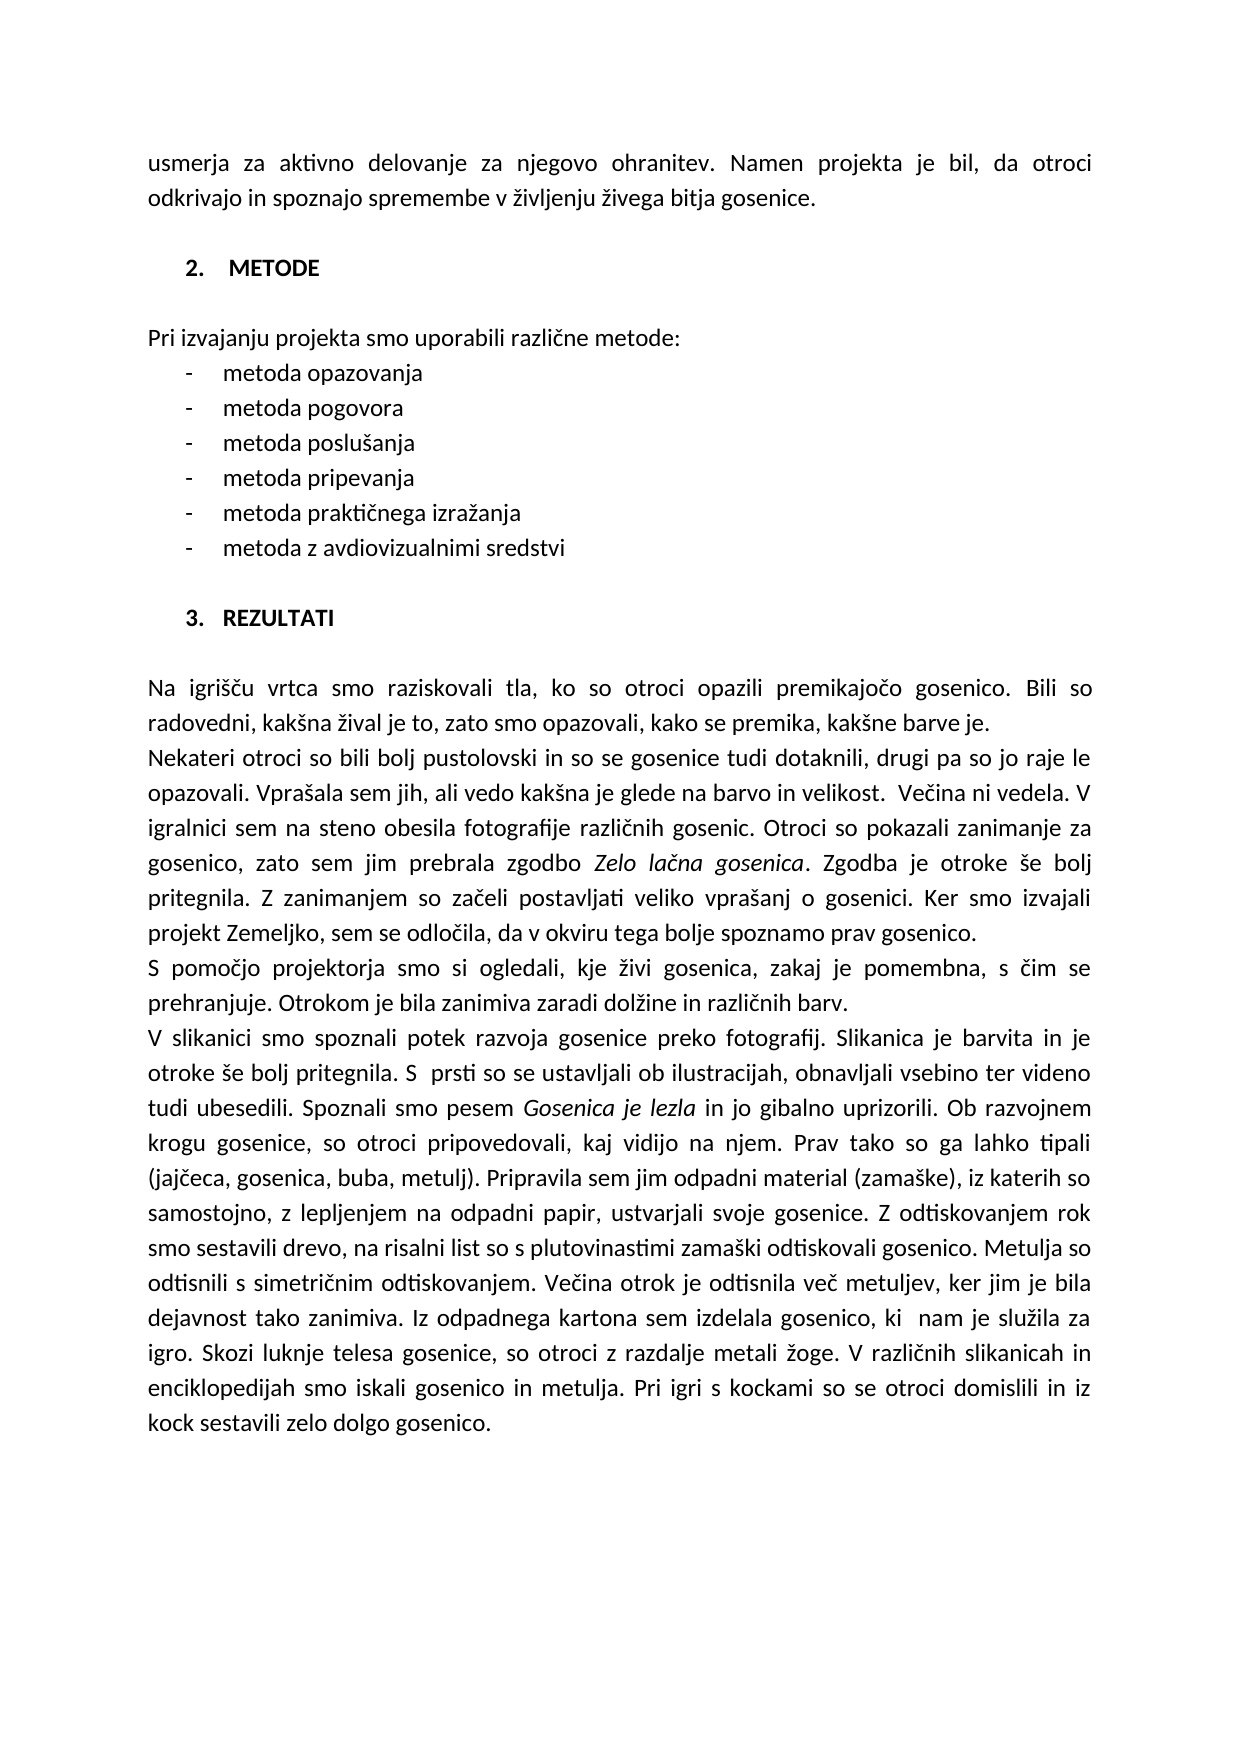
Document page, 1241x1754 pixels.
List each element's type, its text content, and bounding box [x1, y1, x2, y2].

text Nekateri otroci so bili bolj pustolovski in so se gosenice tudi dotaknili, drugi pa so jo raje le opazovali. Vprašala sem jih, ali vedo kakšna je glede na barvo in velikost. Večina ni vedela. V igralnici sem na steno obesila fotografije različnih gosenic. Otroci so pokazali zanimanje za gosenico, zato sem jim prebrala zgodbo Zelo lačna gosenica. Zgodba je otroke še bolj pritegnila. Z zanimanjem so začeli postavljati veliko vprašanj o gosenici. Ker smo izvajali projekt Zemeljko, sem se odločila, da v okviru tega bolje spoznamo prav gosenico. [148, 743, 1093, 948]
text V slikanici smo spoznali potek razvoja gosenice preko fotografij. Slikanica je barvita in je otroke še bolj pritegnila. S prsti so se ustavljali ob ilustracijah, obnavljali vsebino ter videno tudi ubesedili. Spoznali smo pesem Gosenica je lezla in jo gibalno uprizorili. Ob razvojnem krogu gosenice, so otroci pripovedovali, kaj vidijo na njem. Prav tako so ga lahko tipali (jajčeca, gosenica, buba, metulj). Pripravila sem jim odpadni material (zamaške), iz katerih so samostojno, z lepljenjem na odpadni papir, ustvarjali svoje gosenice. Z odtiskovanjem rok smo sestavili drevo, na risalni list so s plutovinastimi zamaški odtiskovali gosenico. Metulja so odtisnili s simetričnim odtiskovanjem. Večina otrok je odtisnila več metuljev, ker jim je bila dejavnost tako zanimiva. Iz odpadnega kartona sem izdelala gosenico, ki nam je služila za igro. Skozi luknje telesa gosenice, so otroci z razdalje metali žoge. V različnih slikanicah in enciklopedijah smo iskali gosenico in metulja. Pri igri s kockami so se otroci domislili in iz kock sestavili zelo dolgo gosenico. [148, 1023, 1093, 1438]
list metoda pogovora [185, 393, 1093, 423]
text Pri izvajanju projekta smo uporabili različne metode: [148, 323, 1093, 353]
list metoda poslušanja [185, 428, 1093, 458]
text S pomočjo projektorja smo si ogledali, kje živi gosenica, zakaj je pomembna, s čim se prehranjuje. Otrokom je bila zanimiva zaradi dolžine in različnih barv. [148, 953, 1093, 1018]
list metoda pripevanja [185, 463, 1093, 493]
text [148, 148, 1093, 213]
list METODE [185, 253, 1093, 283]
list metoda z avdiovizualnimi sredstvi [185, 533, 1093, 563]
list metoda opazovanja [185, 358, 1093, 388]
text Na igrišču vrtca smo raziskovali tla, ko so otroci opazili premikajočo gosenico. Bili so radovedni, kakšna žival je to, zato smo opazovali, kako se premika, kakšne barve je. [148, 673, 1093, 738]
list metoda praktičnega izražanja [185, 498, 1093, 528]
list REZULTATI [185, 603, 1093, 633]
